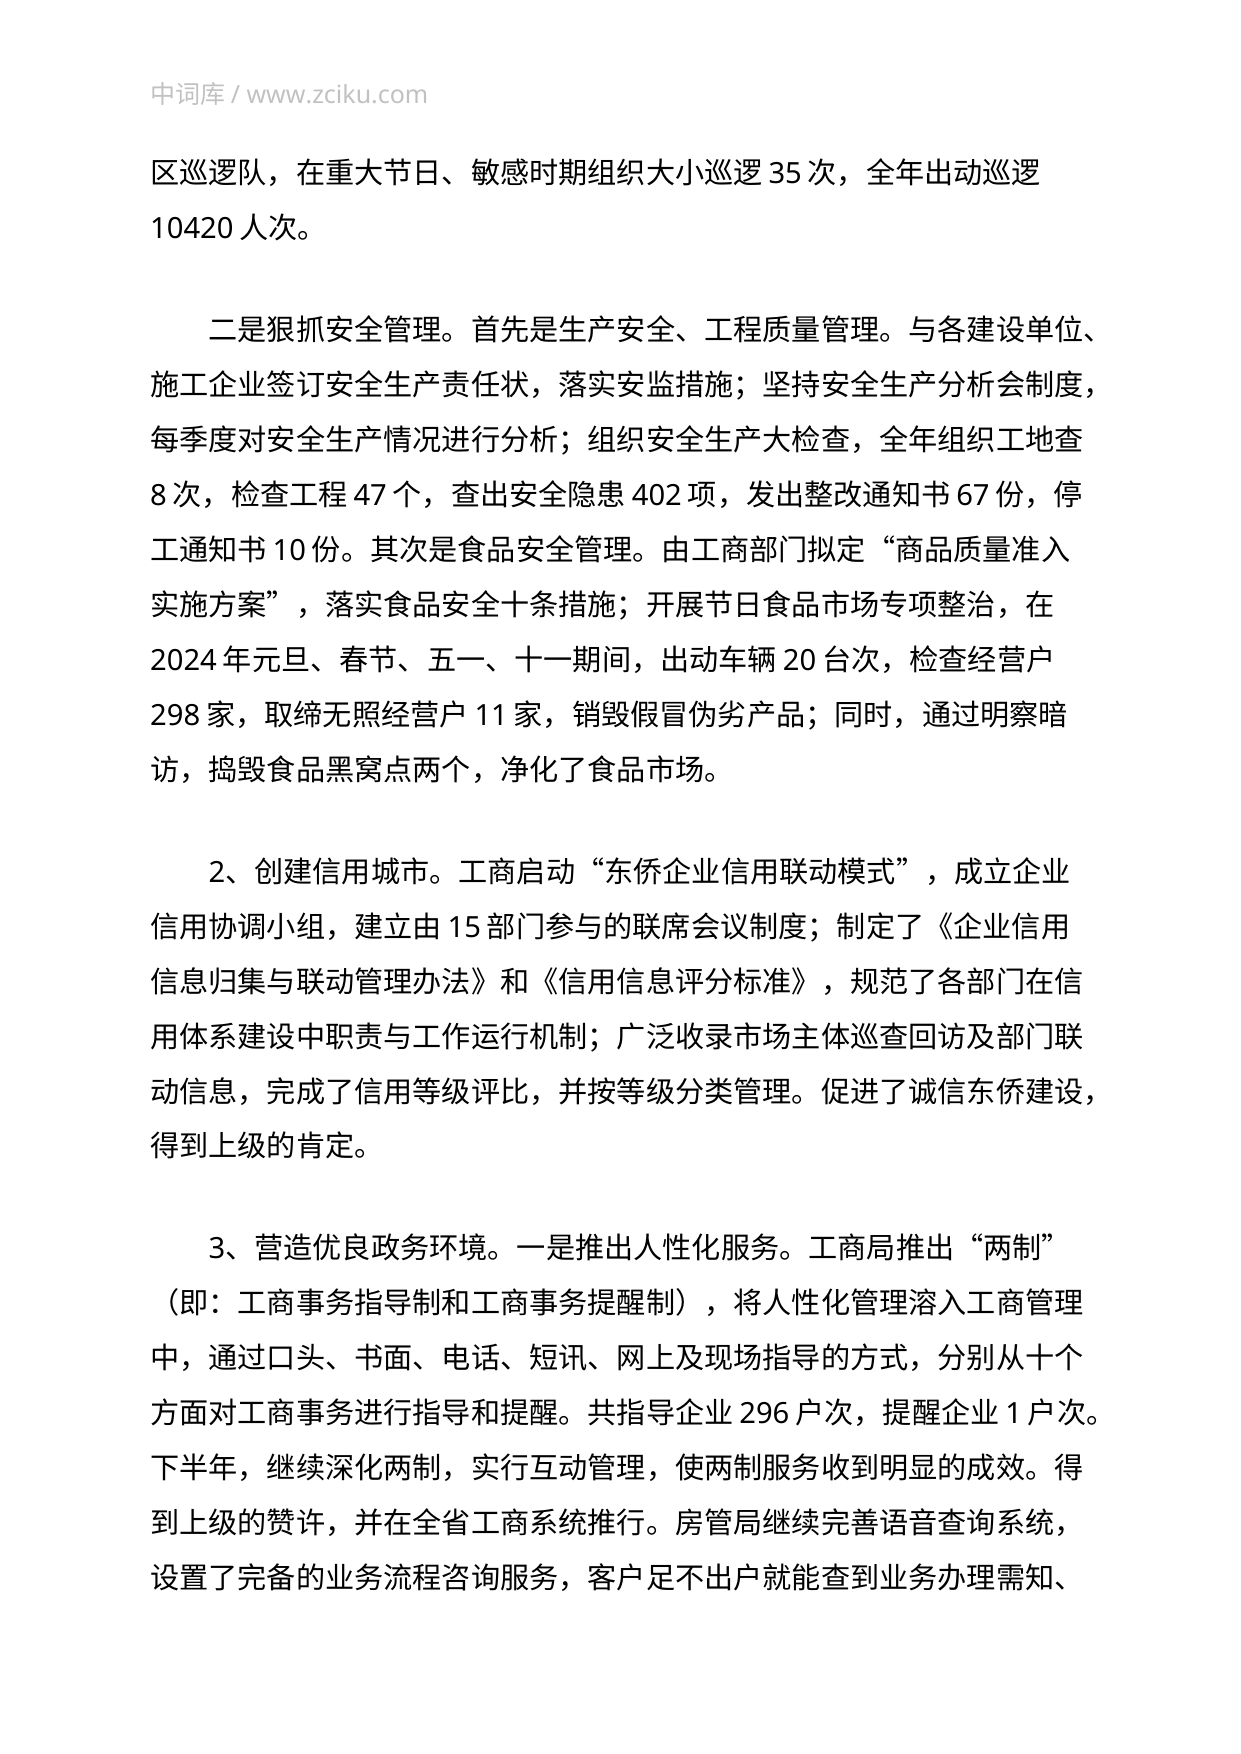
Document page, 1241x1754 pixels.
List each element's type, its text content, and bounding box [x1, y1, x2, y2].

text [150, 1225, 1090, 1597]
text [150, 150, 1090, 247]
text 2、创建信用城市。工商启动“东侨企业信用联动模式”，成立企业信用协调小组，建立由15部门参与的联席会议制度；制定了《企业信用信息归集与联动管理办法》和《信用信息评分标准》，规范了各部门在信用体系建设中职责与工作运行机制；广泛收录市场主体巡查回访及部门联动信息，完成了信用等级评比，并按等级分类管理。促进了诚信东侨建设，得到上级的肯定。 [150, 848, 1090, 1165]
text 二是狠抓安全管理。首先是生产安全、工程质量管理。与各建设单位、施工企业签订安全生产责任状，落实安监措施；坚持安全生产分析会制度，每季度对安全生产情况进行分析；组织安全生产大检查，全年组织工地查8次，检查工程47个，查出安全隐患402项，发出整改通知书67份，停工通知书10份。其次是食品安全管理。由工商部门拟定“商品质量准入实施方案”，落实食品安全十条措施；开展节日食品市场专项整治，在2024年元旦、春节、五一、十一期间，出动车辆20台次，检查经营户298家，取缔无照经营户11家，销毁假冒伪劣产品；同时，通过明察暗访，捣毁食品黑窝点两个，净化了食品市场。 [150, 307, 1090, 789]
